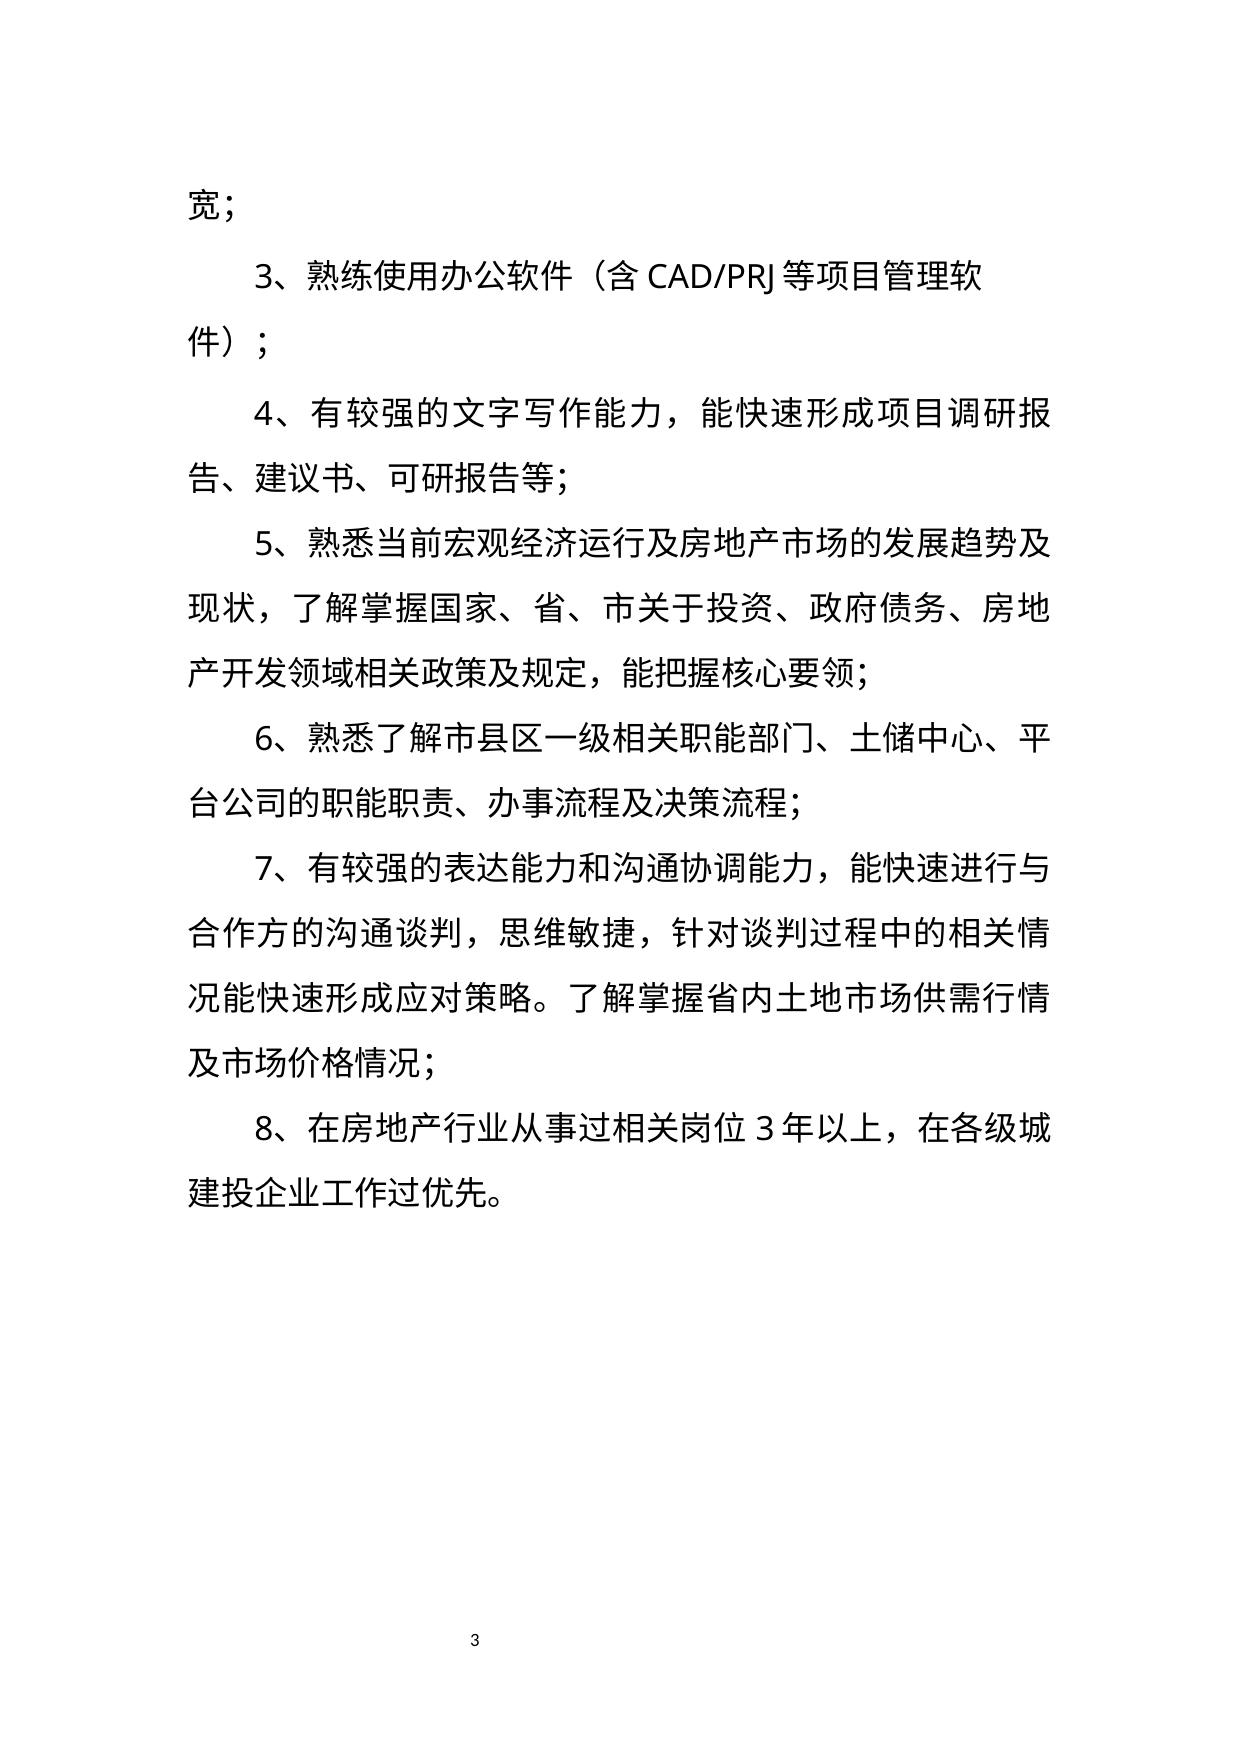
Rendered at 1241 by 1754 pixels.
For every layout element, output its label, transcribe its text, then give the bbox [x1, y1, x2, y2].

text 7、有较强的表达能力和沟通协调能力，能快速进行与合作方的沟通谈判，思维敏捷，针对谈判过程中的相关情况能快速形成应对策略。了解掌握省内土地市场供需行情及市场价格情况； [187, 833, 1053, 1093]
text 6、熟悉了解市县区一级相关职能部门、土储中心、平台公司的职能职责、办事流程及决策流程； [187, 703, 1053, 833]
text 4、有较强的文字写作能力，能快速形成项目调研报告、建议书、可研报告等； [187, 378, 1053, 508]
list 3、熟练使用办公软件（含CAD/PRJ等项目管理软件）； [187, 242, 1019, 372]
text 5、熟悉当前宏观经济运行及房地产市场的发展趋势及现状，了解掌握国家、省、市关于投资、政府债务、房地产开发领域相关政策及规定，能把握核心要领； [187, 508, 1053, 703]
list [187, 171, 1019, 236]
text 8、在房地产行业从事过相关岗位3年以上，在各级城建投企业工作过优先。 [187, 1093, 1053, 1223]
